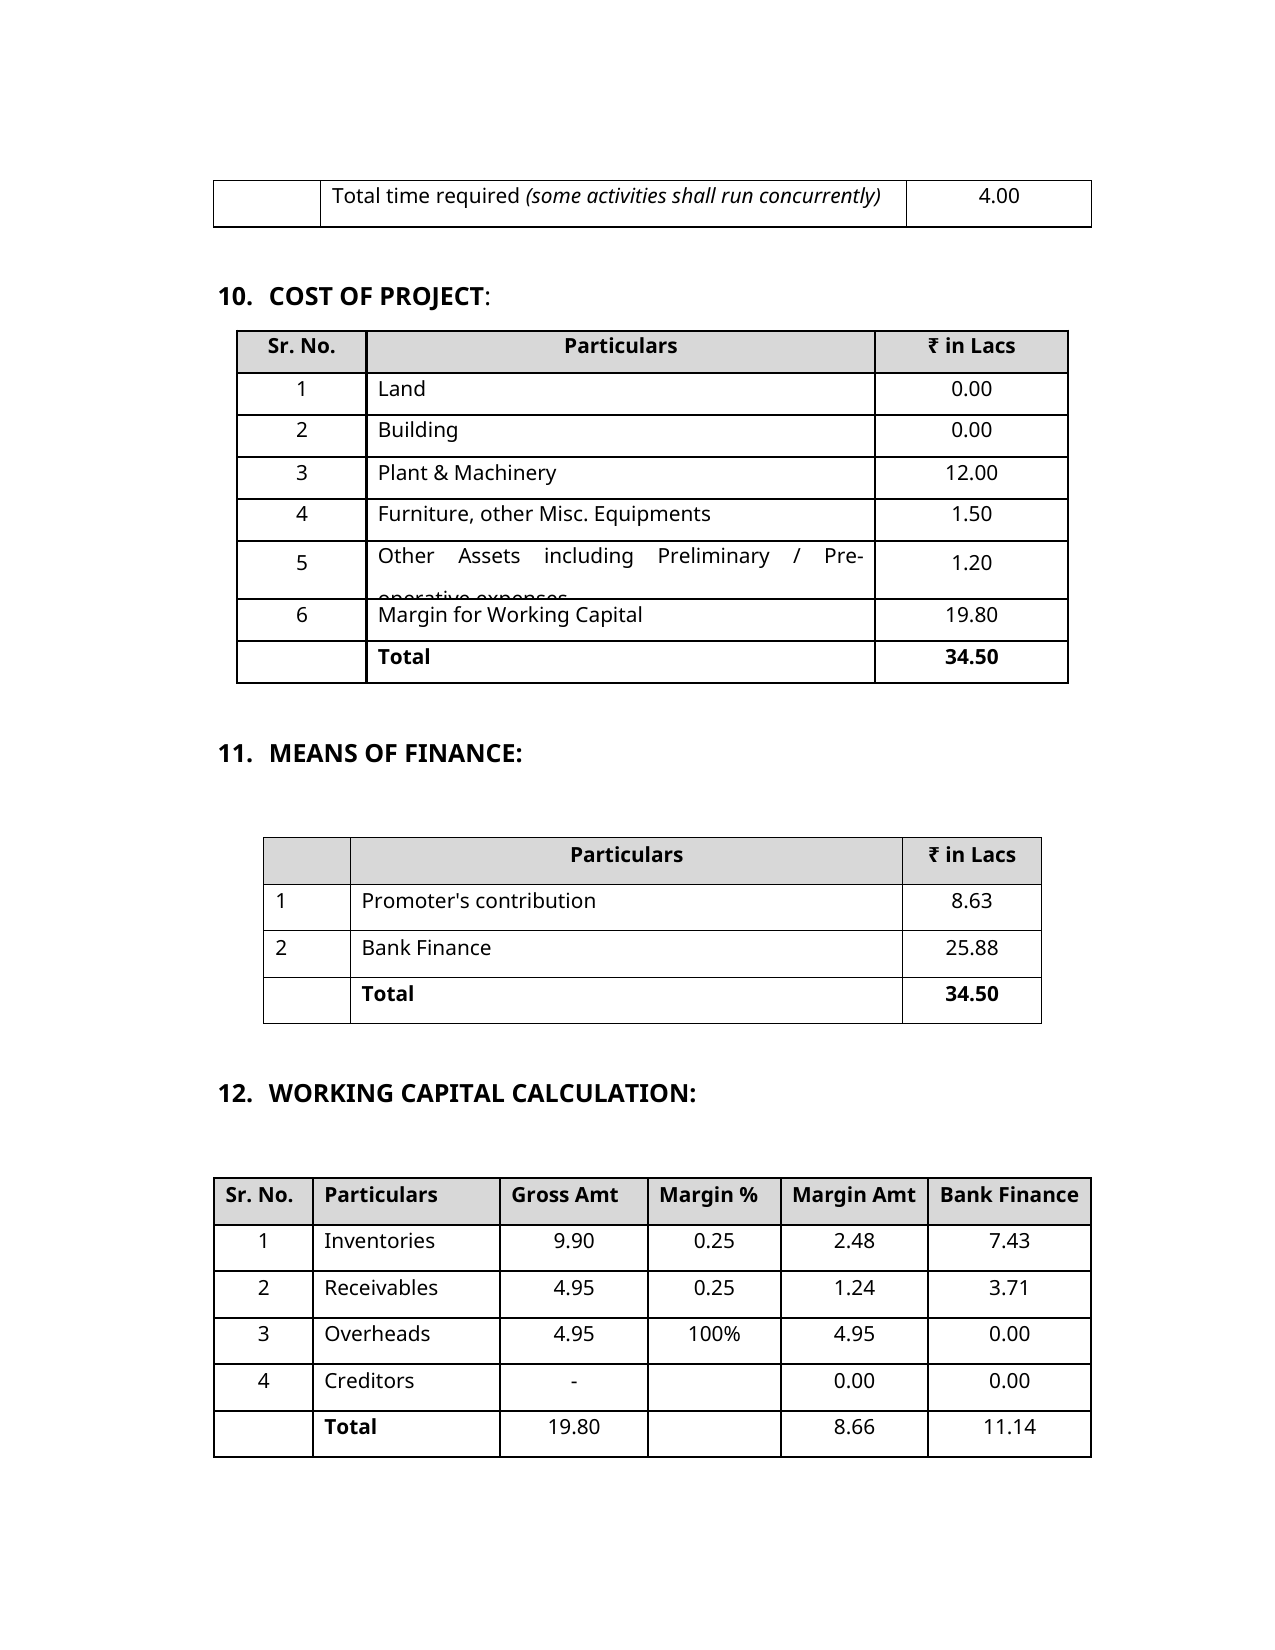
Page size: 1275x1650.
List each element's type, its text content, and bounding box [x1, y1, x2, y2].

table_cell Plant & Machinery [368, 458, 874, 497]
table_cell Total [314, 1412, 499, 1456]
table_cell 2.48 [782, 1226, 927, 1270]
table_cell 3 [238, 458, 365, 497]
table_cell [649, 1365, 780, 1409]
table_cell Total [368, 642, 874, 682]
table_header Margin Amt [782, 1179, 927, 1224]
table_cell Promoter's contribution [351, 885, 902, 930]
table_cell [214, 181, 320, 226]
table_cell Margin for Working Capital [368, 600, 874, 640]
list MEANS OF FINANCE: [217, 735, 1125, 769]
table_cell Total [351, 978, 902, 1023]
table_cell Other Assets including Preliminary / Pre-operative expenses [368, 542, 874, 598]
table_cell 0.00 [876, 374, 1067, 413]
table_cell Total time required (some activities shall run concurrently) [321, 181, 906, 226]
table_cell [264, 978, 350, 1023]
table_cell 4.00 [907, 181, 1091, 226]
table_header Particulars [368, 332, 874, 372]
table_cell Creditors [314, 1365, 499, 1409]
table_cell Bank Finance [351, 931, 902, 977]
table_cell - [501, 1365, 647, 1409]
table_header Sr. No. [238, 332, 365, 372]
table_cell Building [368, 416, 874, 456]
table_cell [649, 1412, 780, 1456]
table_cell 11.14 [929, 1412, 1090, 1456]
table_cell 6 [238, 600, 365, 640]
list COST OF PROJECT: [217, 278, 1125, 313]
table_header ₹ in Lacs [876, 332, 1067, 372]
table_cell 2 [238, 416, 365, 456]
table_cell 34.50 [876, 642, 1067, 682]
table_header ₹ in Lacs [903, 838, 1041, 884]
table_cell 4 [215, 1365, 312, 1409]
table_cell 0.00 [782, 1365, 927, 1409]
table_header Particulars [351, 838, 902, 884]
table_header Margin % [649, 1179, 780, 1224]
table_cell 2 [215, 1272, 312, 1317]
table_cell 4 [238, 500, 365, 539]
table_cell 3 [215, 1319, 312, 1363]
table_cell 1.20 [876, 542, 1067, 598]
table_header Sr. No. [215, 1179, 312, 1224]
table_cell 19.80 [876, 600, 1067, 640]
table_cell 5 [238, 542, 365, 598]
table_cell 8.63 [903, 885, 1041, 930]
table_cell 9.90 [501, 1226, 647, 1270]
table_cell 0.00 [876, 416, 1067, 456]
table_cell 4.95 [501, 1319, 647, 1363]
table_cell [238, 642, 365, 682]
table_cell 1 [264, 885, 350, 930]
table_header Gross Amt [501, 1179, 647, 1224]
table_cell Inventories [314, 1226, 499, 1270]
table_cell 4.95 [782, 1319, 927, 1363]
table_cell [215, 1412, 312, 1456]
table_cell 3.71 [929, 1272, 1090, 1317]
table_header Bank Finance [929, 1179, 1090, 1224]
table_cell 1.24 [782, 1272, 927, 1317]
table_cell Overheads [314, 1319, 499, 1363]
table_cell 0.00 [929, 1319, 1090, 1363]
table_cell 100% [649, 1319, 780, 1363]
table_cell 1.50 [876, 500, 1067, 539]
table_cell 12.00 [876, 458, 1067, 497]
table_header Particulars [314, 1179, 499, 1224]
table_cell 1 [238, 374, 365, 413]
table_cell 8.66 [782, 1412, 927, 1456]
table_cell Furniture, other Misc. Equipments [368, 500, 874, 539]
table_cell 0.25 [649, 1226, 780, 1270]
table_cell 19.80 [501, 1412, 647, 1456]
table_cell 0.25 [649, 1272, 780, 1317]
table_cell 1 [215, 1226, 312, 1270]
list WORKING CAPITAL CALCULATION: [217, 1075, 1125, 1109]
table_cell 34.50 [903, 978, 1041, 1023]
table_cell 0.00 [929, 1365, 1090, 1409]
table_cell Receivables [314, 1272, 499, 1317]
table_cell 4.95 [501, 1272, 647, 1317]
table_header Bank term loans are assumed @ 75 % of fixed assets. Sr. No. [264, 838, 350, 884]
table_cell 2 [264, 931, 350, 977]
table_cell 7.43 [929, 1226, 1090, 1270]
table_cell Land [368, 374, 874, 413]
table_cell 25.88 [903, 931, 1041, 977]
